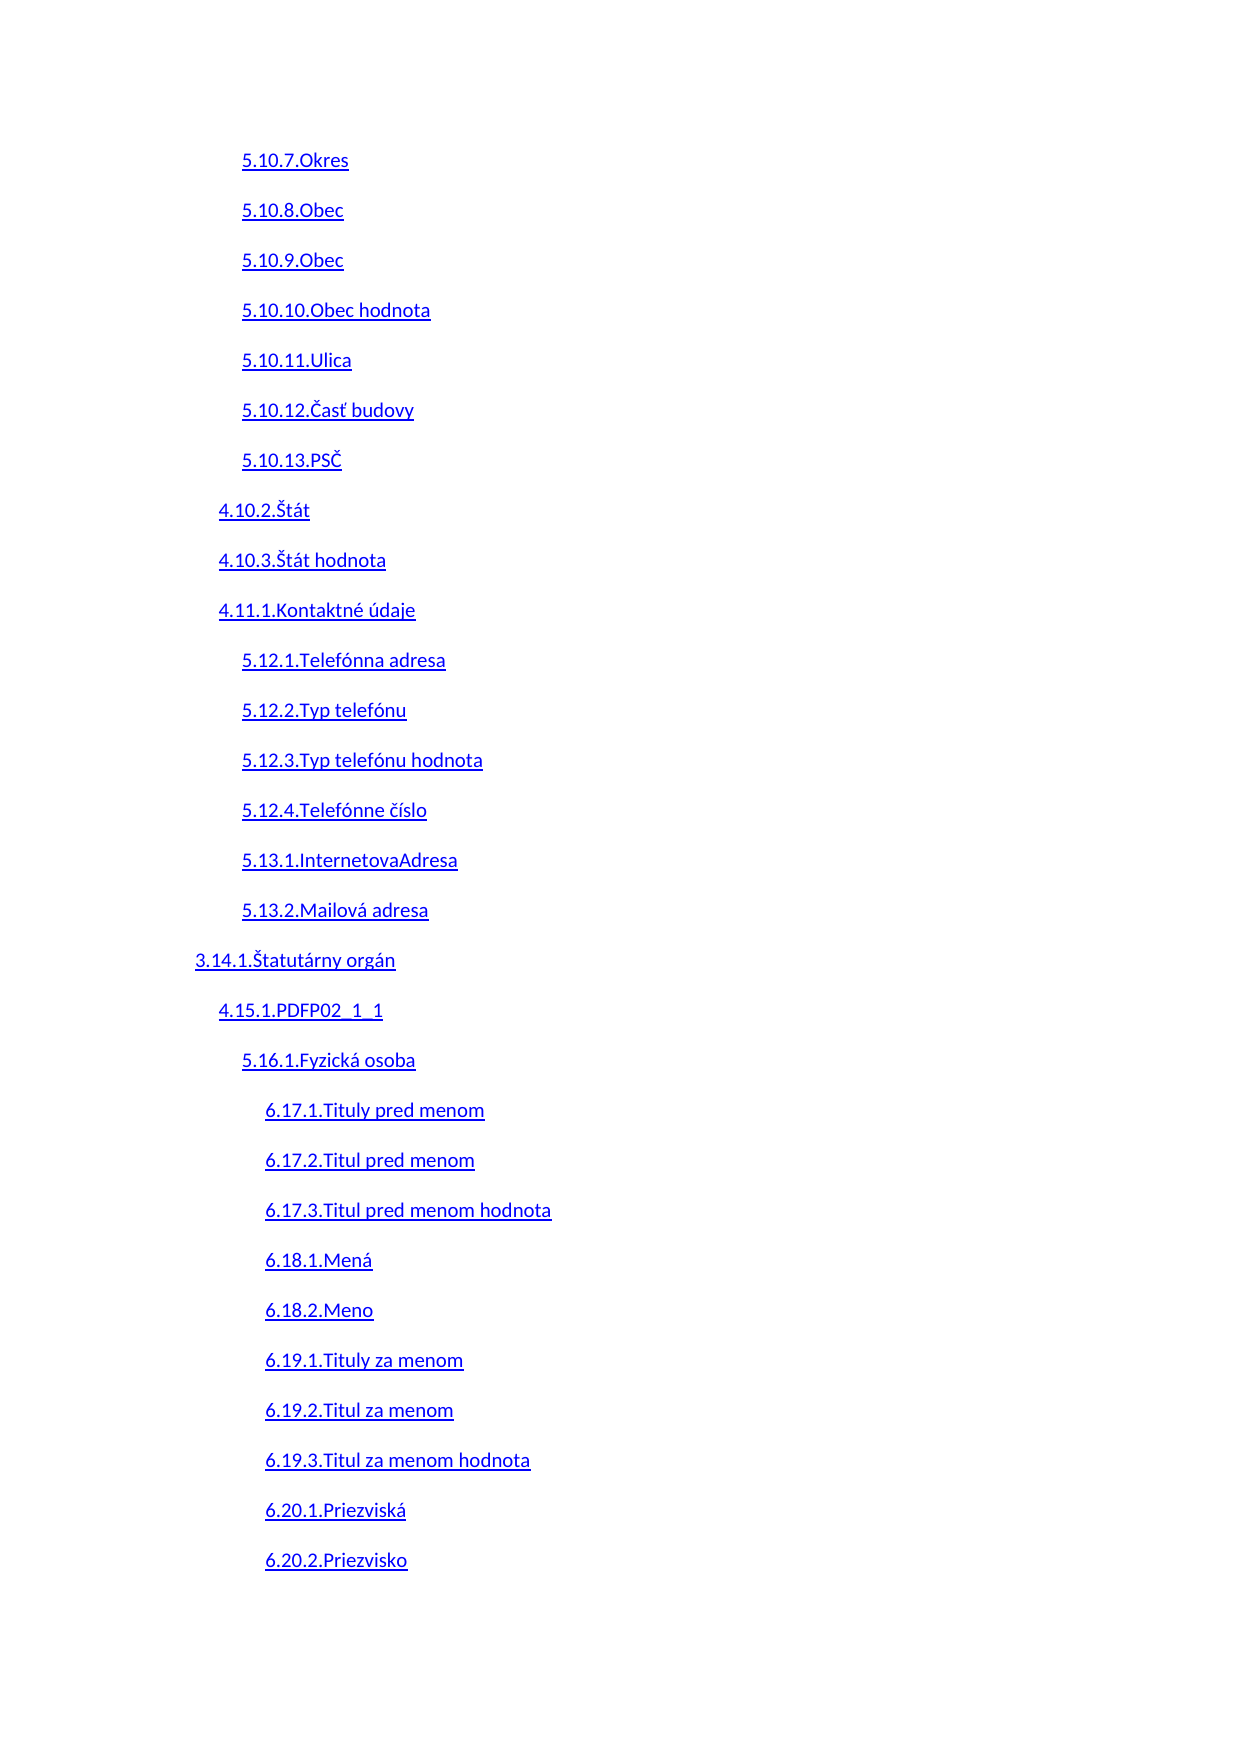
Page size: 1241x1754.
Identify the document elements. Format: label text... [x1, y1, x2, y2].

text 6.17.3.Titul pred menom hodnota [148, 1198, 1093, 1223]
text 5.13.2.Mailová adresa [148, 898, 1093, 923]
text 6.19.2.Titul za menom [148, 1398, 1093, 1423]
text 6.19.3.Titul za menom hodnota [148, 1448, 1093, 1473]
text 5.16.1.Fyzická osoba [148, 1048, 1093, 1073]
text 5.10.7.Okres [148, 148, 1093, 173]
text 4.11.1.Kontaktné údaje [148, 598, 1093, 623]
text 3.14.1.Štatutárny orgán [148, 948, 1093, 973]
text 4.10.2.Štát [148, 498, 1093, 523]
text 6.17.1.Tituly pred menom [148, 1098, 1093, 1123]
text 6.20.2.Priezvisko [148, 1548, 1093, 1573]
text 5.13.1.InternetovaAdresa [148, 848, 1093, 873]
text 5.10.13.PSČ [148, 448, 1093, 473]
text 5.12.3.Typ telefónu hodnota [148, 748, 1093, 773]
text 5.12.1.Telefónna adresa [148, 648, 1093, 673]
text 4.10.3.Štát hodnota [148, 548, 1093, 573]
text 5.10.9.Obec [148, 248, 1093, 273]
text 6.17.2.Titul pred menom [148, 1148, 1093, 1173]
text 5.10.11.Ulica [148, 348, 1093, 373]
text 5.10.10.Obec hodnota [148, 298, 1093, 323]
text 5.12.4.Telefónne číslo [148, 798, 1093, 823]
text 6.18.1.Mená [148, 1248, 1093, 1273]
text 5.10.8.Obec [148, 198, 1093, 223]
text 5.10.12.Časť budovy [148, 398, 1093, 423]
text 6.20.1.Priezviská [148, 1498, 1093, 1523]
text 6.19.1.Tituly za menom [148, 1348, 1093, 1373]
text 6.18.2.Meno [148, 1298, 1093, 1323]
text 5.12.2.Typ telefónu [148, 698, 1093, 723]
text 4.15.1.PDFP02_1_1 [148, 998, 1093, 1023]
